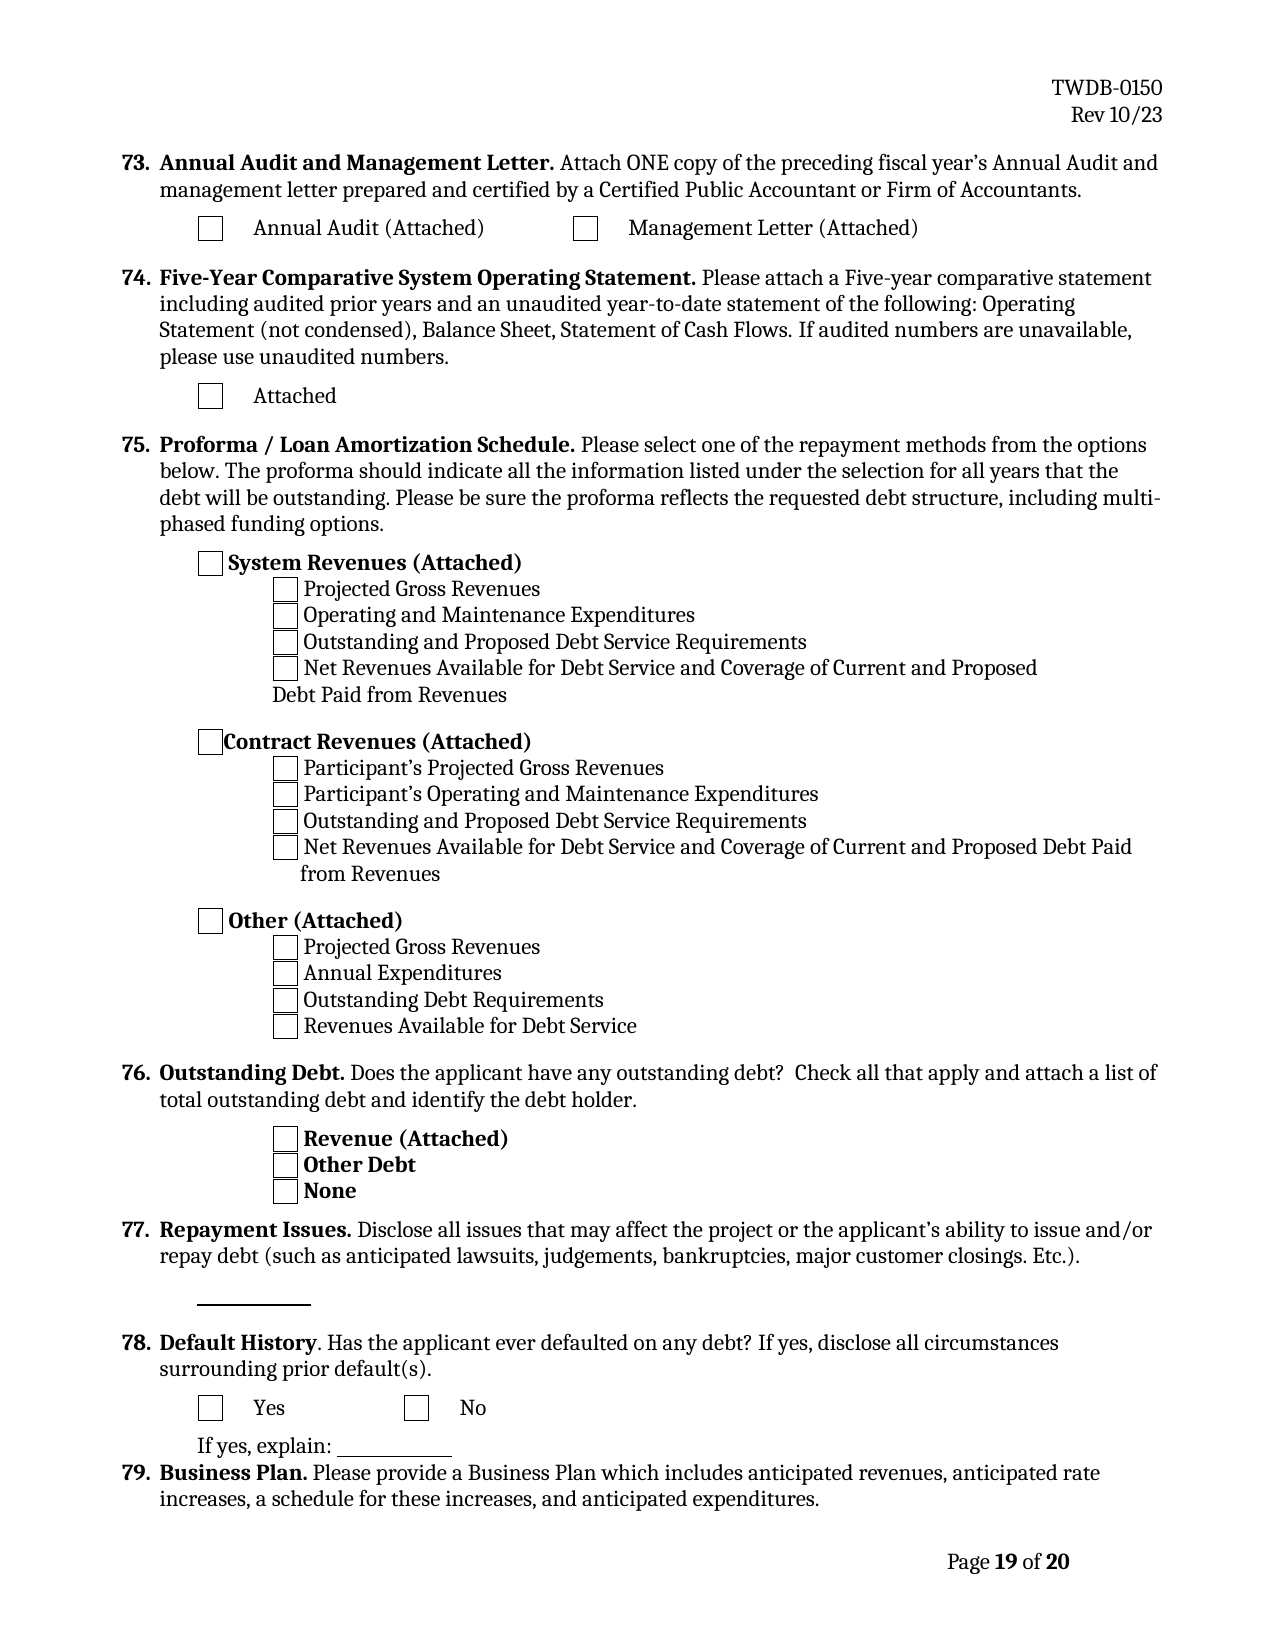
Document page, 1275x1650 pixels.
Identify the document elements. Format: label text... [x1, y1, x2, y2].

list Outstanding and Proposed Debt Service Requirements [272, 629, 1162, 655]
list Annual Audit and Management Letter. Attach ONE copy of the preceding fiscal year’s Annual Audit and management letter prepared and certified by a Certified Public Accountant or Firm of Accountants. [122, 150, 1162, 203]
list Business Plan. Please provide a Business Plan which includes anticipated revenues, anticipated rate increases, a schedule for these increases, and anticipated expenditures. [122, 1460, 1162, 1512]
list Proforma / Loan Amortization Schedule. Please select one of the repayment methods from the options below. The proforma should indicate all the information listed under the selection for all years that the debt will be outstanding. Please be sure the proforma reflects the requested debt structure, including multi-phased funding options. [122, 432, 1162, 537]
list Default History. Has the applicant ever defaulted on any debt? If yes, disclose all circumstances surrounding prior default(s). [122, 1329, 1162, 1382]
list Net Revenues Available for Debt Service and Coverage of Current and Proposed Debt Paid from Revenues [272, 834, 1162, 887]
list Operating and Maintenance Expenditures [272, 602, 1162, 629]
list Other Debt [272, 1152, 1162, 1178]
list System Revenues (Attached) [197, 549, 1162, 576]
list Five-Year Comparative System Operating Statement. Please attach a Five-year comparative statement including audited prior years and an unaudited year-to-date statement of the following: Operating Statement (not condensed), Balance Sheet, Statement of Cash Flows. If audited numbers are unavailable, please use unaudited numbers. [122, 264, 1162, 370]
list Participant’s Projected Gross Revenues [272, 755, 1162, 781]
list Contract Revenues (Attached) [197, 728, 1162, 755]
list Annual Audit (Attached) Management Letter (Attached) [197, 215, 1162, 242]
list Other (Attached) [197, 907, 1162, 934]
list Net Revenues Available for Debt Service and Coverage of Current and Proposed Debt Paid from Revenues [272, 655, 1162, 708]
list Attached [197, 382, 1161, 409]
list Repayment Issues. Disclose all issues that may affect the project or the applicant’s ability to issue and/or repay debt (such as anticipated lawsuits, judgements, bankruptcies, major customer closings. Etc.). [122, 1217, 1162, 1269]
list Annual Expenditures [272, 960, 1162, 987]
list Outstanding and Proposed Debt Service Requirements [272, 808, 1162, 834]
list None [272, 1178, 1162, 1204]
list Projected Gross Revenues [272, 576, 1162, 602]
list Revenue (Attached) [272, 1125, 1162, 1152]
list Revenues Available for Debt Service [272, 1013, 1162, 1039]
list If yes, explain: [197, 1433, 1162, 1460]
list Outstanding Debt. Does the applicant have any outstanding debt? Check all that apply and attach a list of total outstanding debt and identify the debt holder. [122, 1060, 1162, 1113]
list Outstanding Debt Requirements [272, 987, 1162, 1013]
list Yes No [197, 1394, 1161, 1421]
list Projected Gross Revenues [272, 934, 1162, 960]
list Participant’s Operating and Maintenance Expenditures [272, 781, 1162, 808]
